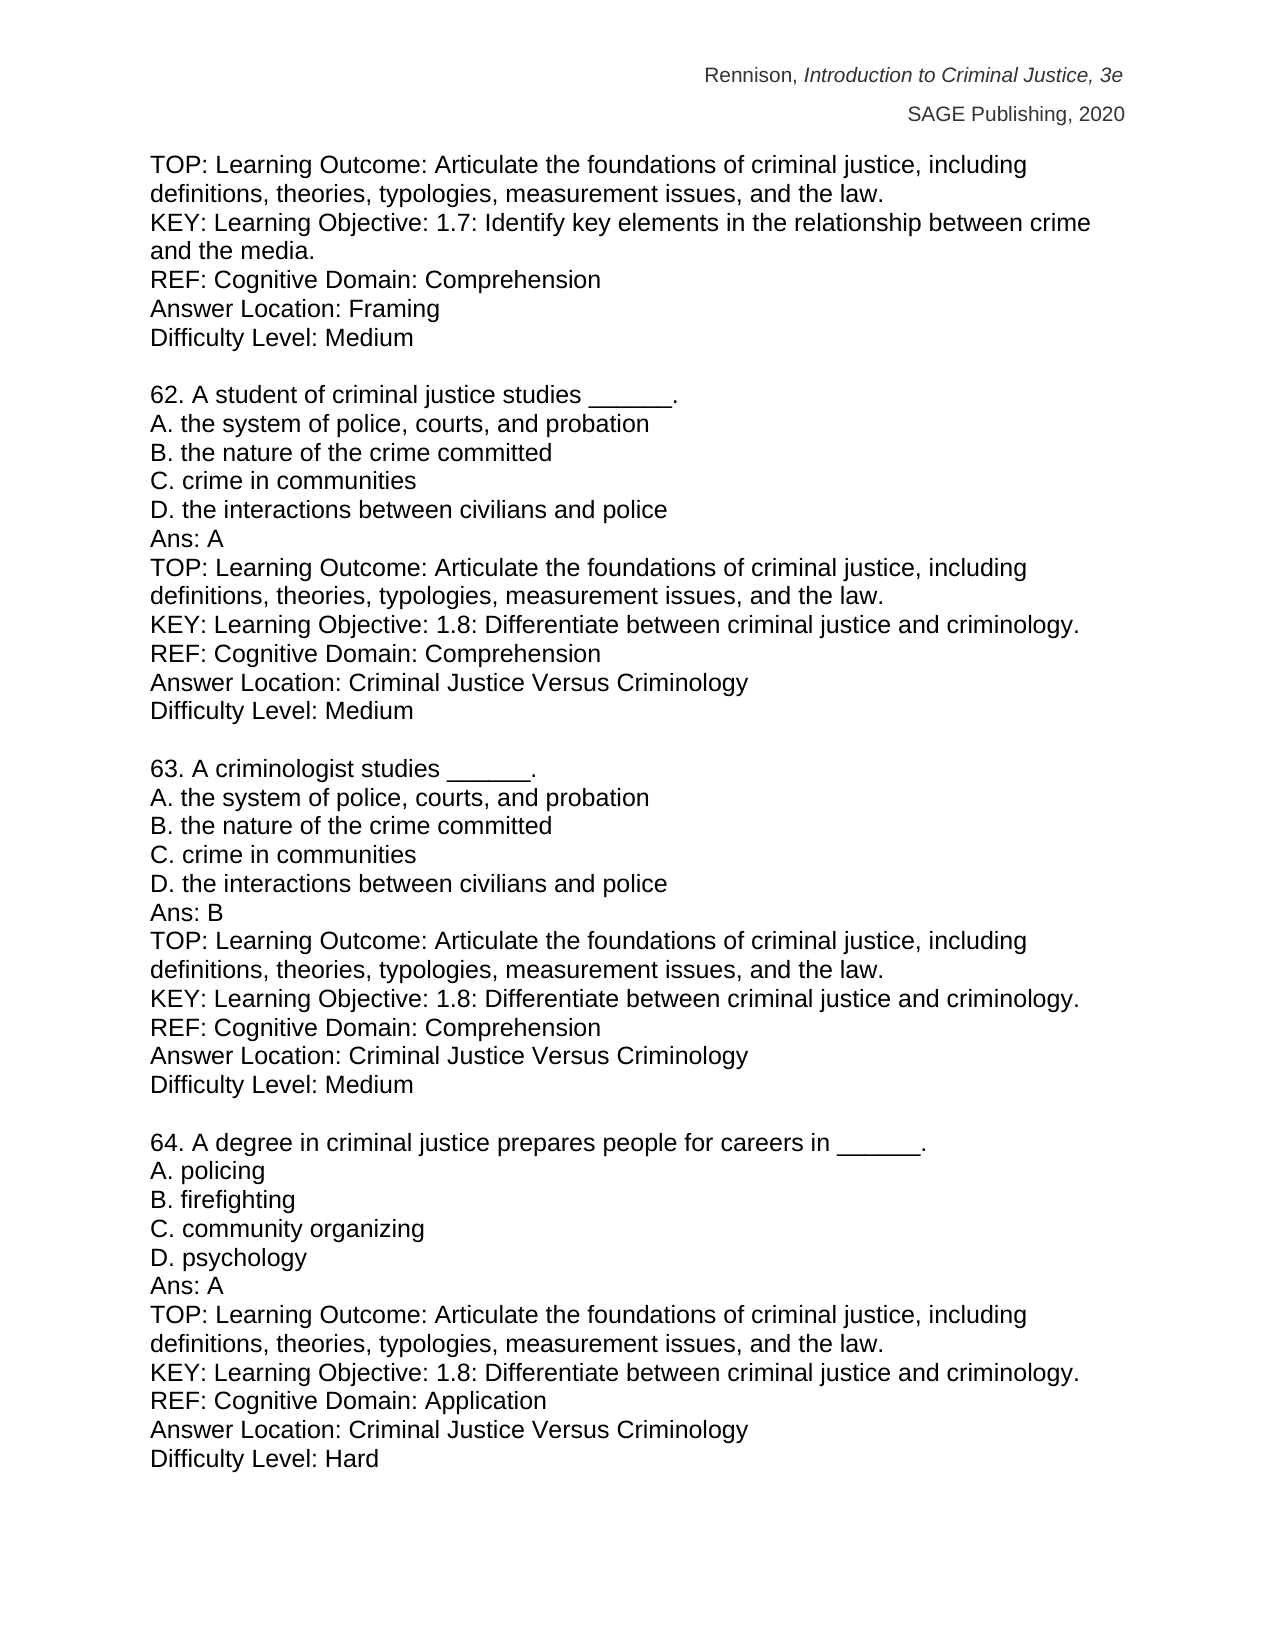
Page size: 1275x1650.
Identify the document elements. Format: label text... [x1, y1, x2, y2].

text TOP: Learning Outcome: Articulate the foundations of criminal justice, including definitions, theories, typologies, measurement issues, and the law. [150, 150, 1125, 207]
text KEY: Learning Objective: 1.8: Differentiate between criminal justice and criminology. [150, 1357, 1125, 1386]
text B. firefighting [150, 1185, 1125, 1214]
text Ans: A [150, 1271, 1125, 1300]
text KEY: Learning Objective: 1.8: Differentiate between criminal justice and criminology. [150, 984, 1125, 1012]
text REF: Cognitive Domain: Comprehension [150, 1012, 1125, 1041]
text 64. A degree in criminal justice prepares people for careers in ______. [150, 1127, 1125, 1156]
text 63. A criminologist studies ______. [150, 754, 1125, 782]
text Difficulty Level: Medium [150, 696, 1125, 725]
text REF: Cognitive Domain: Application [150, 1386, 1125, 1415]
text TOP: Learning Outcome: Articulate the foundations of criminal justice, including definitions, theories, typologies, measurement issues, and the law. [150, 552, 1125, 610]
text A. the system of police, courts, and probation [150, 409, 1125, 437]
text TOP: Learning Outcome: Articulate the foundations of criminal justice, including definitions, theories, typologies, measurement issues, and the law. [150, 926, 1125, 984]
text KEY: Learning Objective: 1.7: Identify key elements in the relationship between crime and the media. [150, 207, 1125, 265]
text Answer Location: Criminal Justice Versus Criminology [150, 1415, 1125, 1444]
text Answer Location: Criminal Justice Versus Criminology [150, 667, 1125, 696]
text B. the nature of the crime committed [150, 811, 1125, 840]
text Difficulty Level: Medium [150, 1070, 1125, 1099]
text TOP: Learning Outcome: Articulate the foundations of criminal justice, including definitions, theories, typologies, measurement issues, and the law. [150, 1300, 1125, 1357]
text D. the interactions between civilians and police [150, 495, 1125, 524]
text Answer Location: Criminal Justice Versus Criminology [150, 1041, 1125, 1070]
text A. the system of police, courts, and probation [150, 782, 1125, 811]
text Difficulty Level: Medium [150, 322, 1125, 351]
text A. policing [150, 1156, 1125, 1185]
text Difficulty Level: Hard [150, 1444, 1125, 1472]
text C. crime in communities [150, 466, 1125, 495]
text REF: Cognitive Domain: Comprehension [150, 265, 1125, 294]
text D. the interactions between civilians and police [150, 869, 1125, 897]
text D. psychology [150, 1242, 1125, 1271]
text Ans: A [150, 524, 1125, 552]
text 62. A student of criminal justice studies ______. [150, 380, 1125, 409]
text B. the nature of the crime committed [150, 437, 1125, 466]
text Ans: B [150, 897, 1125, 926]
text REF: Cognitive Domain: Comprehension [150, 639, 1125, 667]
text KEY: Learning Objective: 1.8: Differentiate between criminal justice and criminology. [150, 610, 1125, 639]
text C. crime in communities [150, 840, 1125, 869]
text Answer Location: Framing [150, 294, 1125, 322]
text C. community organizing [150, 1214, 1125, 1242]
